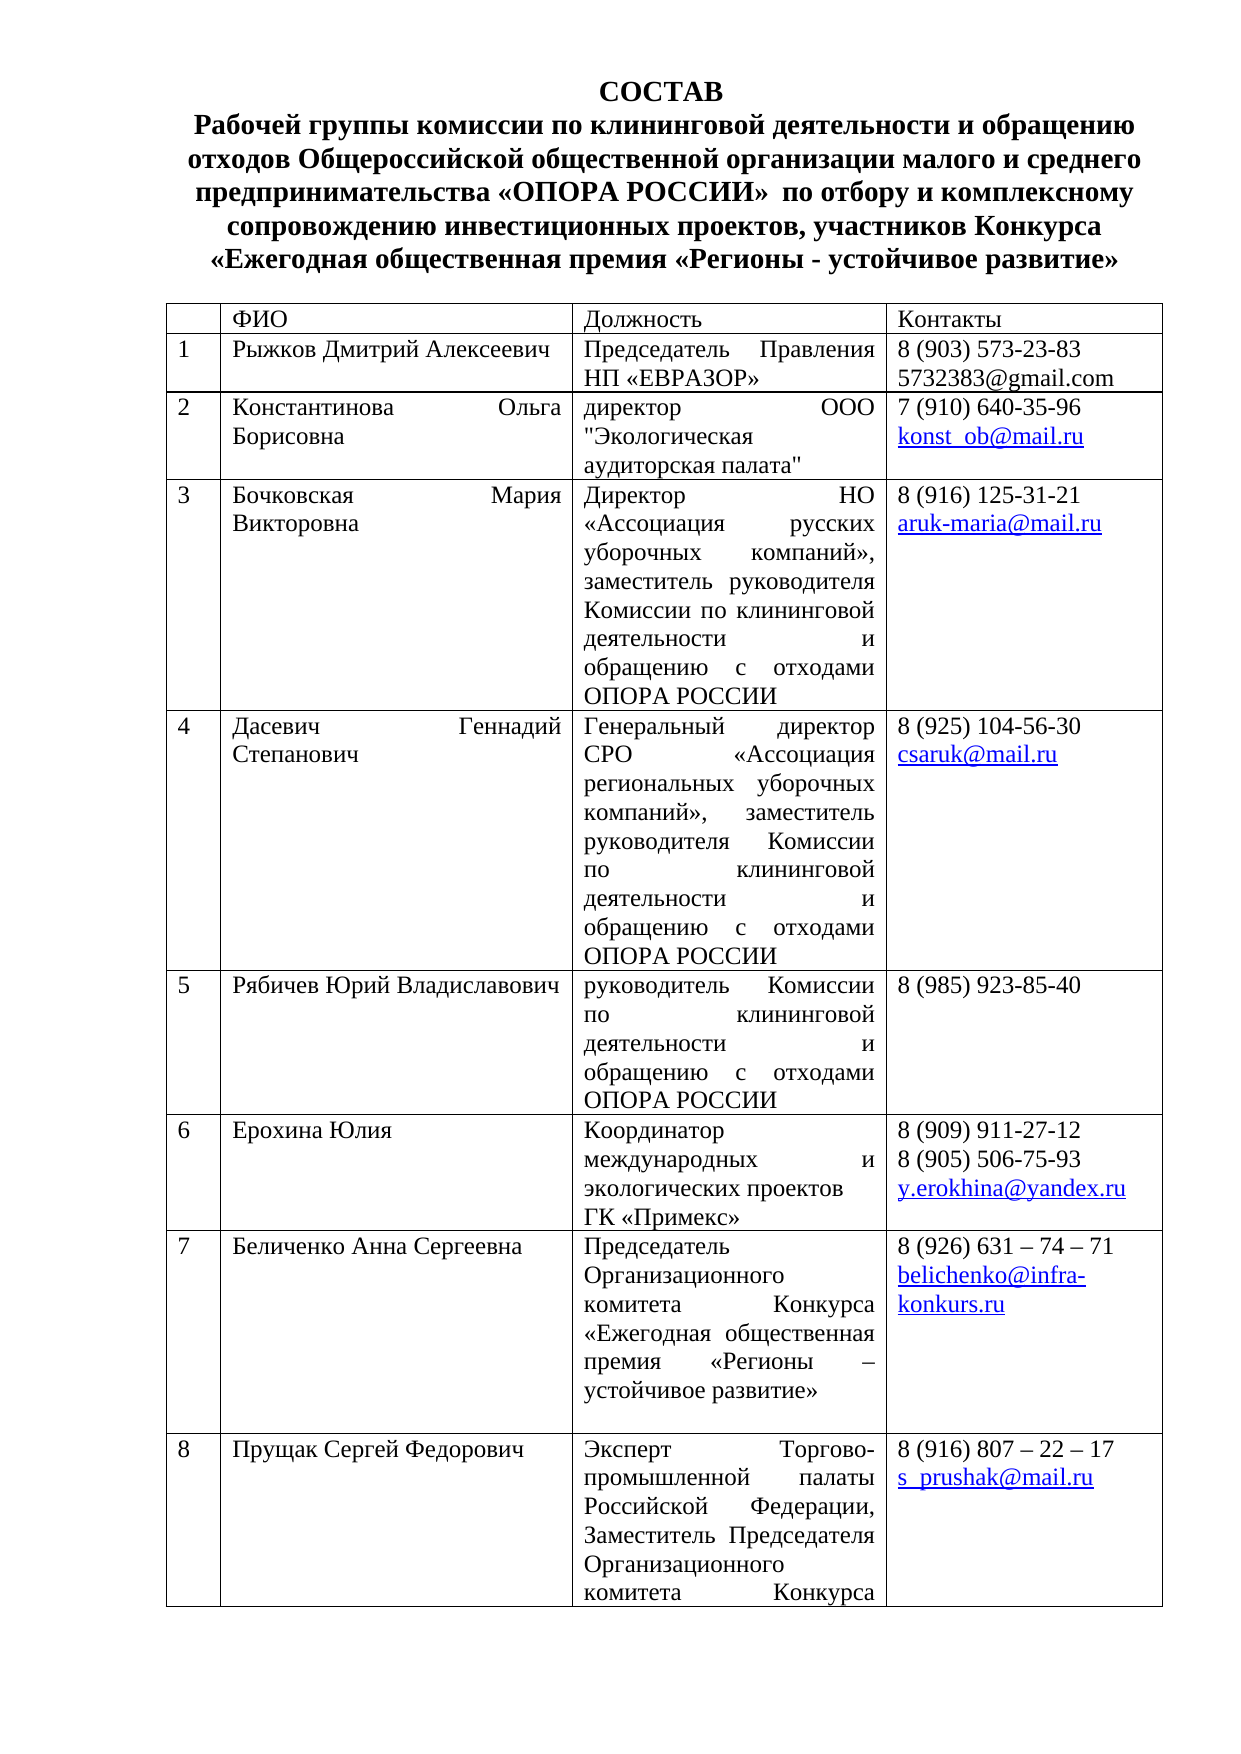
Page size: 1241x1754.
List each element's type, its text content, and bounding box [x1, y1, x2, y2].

table_cell 8 (926) 631 – 74 – 71 belichenko@infra-konkurs.ru [887, 1231, 1162, 1433]
table_cell 7 [167, 1231, 220, 1433]
table_cell 1 [167, 334, 220, 391]
table_header [167, 304, 220, 333]
table_cell 4 [167, 711, 220, 969]
table_cell Дасевич Геннадий Степанович [221, 711, 572, 969]
table_cell Председатель Правления НП «Евразор» [573, 334, 886, 391]
table_cell Константинова Ольга Борисовна [221, 393, 572, 479]
table_cell директор ООО "Экологическая аудиторская палата" [573, 393, 886, 479]
table_cell 8 (916) 125-31-21 aruk-maria@mail.ru [887, 480, 1162, 710]
table_cell 8 (903) 573-23-83 5732383@gmail.com [887, 334, 1162, 391]
table_cell 3 [167, 480, 220, 710]
table_cell 8 (985) 923-85-40 [887, 971, 1162, 1114]
table_cell 6 [167, 1115, 220, 1230]
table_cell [221, 1434, 572, 1606]
table_cell Рябичев Юрий Владиславович [221, 971, 572, 1114]
table_cell Беличенко Анна Сергеевна [221, 1231, 572, 1433]
table_cell 8 (909) 911-27-12 8 (905) 506-75-93 y.erokhina@yandex.ru [887, 1115, 1162, 1230]
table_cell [887, 1434, 1162, 1606]
table_cell 8 [167, 1434, 220, 1606]
table_cell Координатор международных и экологических проектов ГК «Примекс» [573, 1115, 886, 1230]
table_cell Бочковская Мария Викторовна [221, 480, 572, 710]
table_cell 5 [167, 971, 220, 1114]
table_cell Директор НО «Ассоциация русских уборочных компаний», заместитель руководителя Комиссии по клининговой деятельности и обращению с отходами ОПОРА РОССИИ [573, 480, 886, 710]
table_cell руководитель Комиссии по клининговой деятельности и обращению с отходами ОПОРА РОССИИ [573, 971, 886, 1114]
table_header ФИО [221, 304, 572, 333]
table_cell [573, 1434, 886, 1606]
table_cell 2 [167, 393, 220, 479]
table_cell 7 (910) 640-35-96 konst_ob@mail.ru [887, 393, 1162, 479]
table_header Должность [573, 304, 886, 333]
table_cell Председатель Организационного комитета Конкурса «Ежегодная общественная премия «Регионы – устойчивое развитие» [573, 1231, 886, 1433]
table_header Контакты [887, 304, 1162, 333]
table_cell Генеральный директор СРО «Ассоциация региональных уборочных компаний», заместитель руководителя Комиссии по клининговой деятельности и обращению с отходами ОПОРА РОССИИ [573, 711, 886, 969]
table_cell Рыжков Дмитрий Алексеевич [221, 334, 572, 391]
table_cell Ерохина Юлия [221, 1115, 572, 1230]
table_cell 8 (925) 104-56-30 csaruk@mail.ru [887, 711, 1162, 969]
